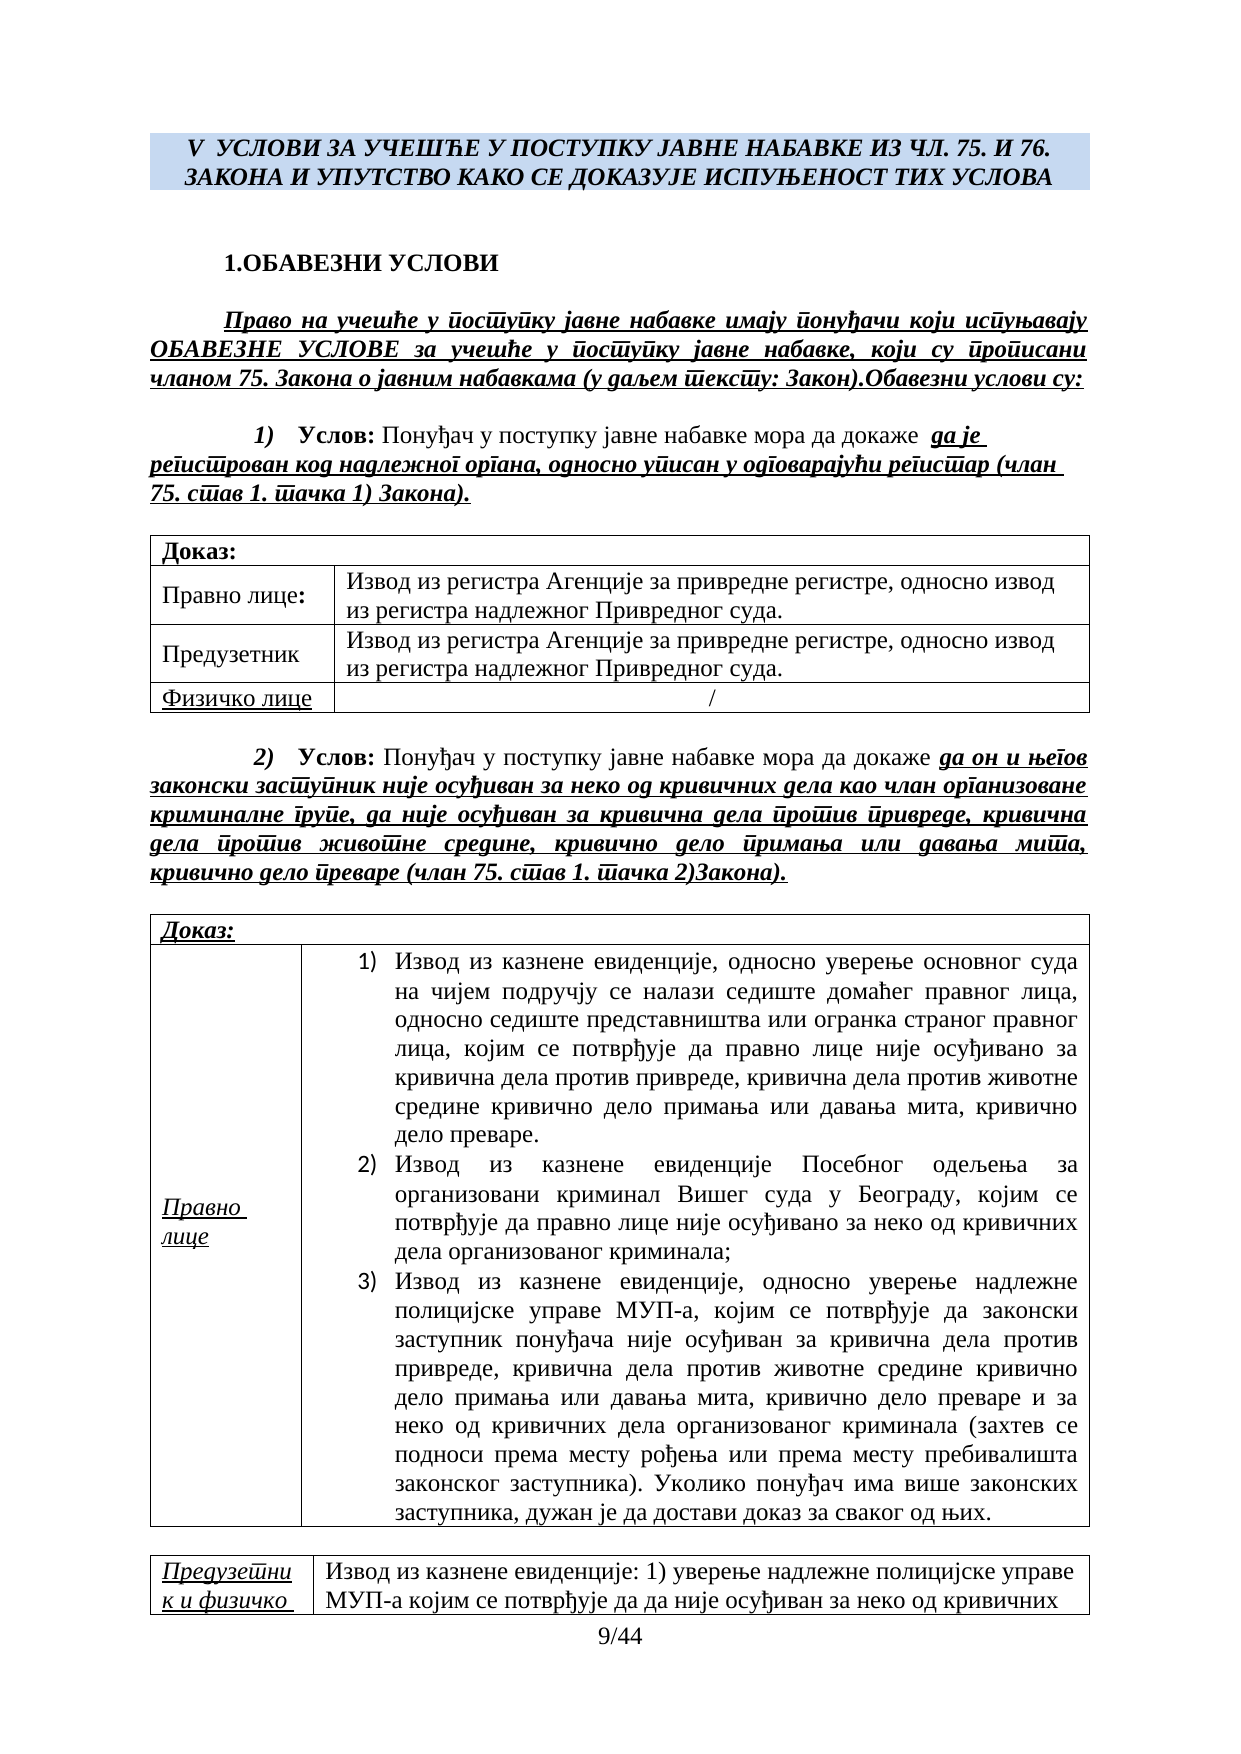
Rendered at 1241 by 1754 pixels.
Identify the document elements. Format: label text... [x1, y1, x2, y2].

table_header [314, 1556, 1089, 1614]
table_cell Извод из регистра Агенције за привредне регистре, односно извод из регистра надлежног Привредног суда. [335, 625, 1089, 682]
list Услов: Понуђач у поступку јавне набавке мора да докаже да је регистрован код надлежног органа, односно уписан у одговарајући регистар (члан 75. став 1. тачка 1) Закона). [150, 420, 1090, 507]
table_cell / [335, 683, 1089, 712]
table_cell Правно лице: [151, 566, 334, 624]
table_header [151, 1556, 313, 1614]
table_header Доказ: [151, 915, 1089, 944]
table_cell Правно лице [151, 945, 301, 1526]
table_header Доказ: [151, 536, 1089, 565]
list Услов: Понуђач у поступку јавне набавке мора да докаже да он и његов законски заступник није осуђиван за неко од кривичних дела као члан организоване криминалне групе, да није осуђиван за кривична дела против привреде, кривична дела против животне средине, кривично дело примања или давања мита, кривично дело преваре (члан 75. став 1. тачка 2)Закона). [150, 742, 1090, 886]
table_cell Извод из казнене евиденције, односно уверење основног суда на чијем подручју се налази седиште домаћег правног лица, односно седиште представништва или огранка страног правног лица, којим се потврђује да правно лице није осуђивано за кривична дела против привреде, кривична дела против животне средине кривично дело примања или давања мита, кривично дело преваре. Извод из казнене евиденције Посебног одељења за организовани криминал Вишег суда у Београду, којим се потврђује да правно лице није осуђивано за неко од кривичних дела организованог криминала; Извод из казнене евиденције, односно уверење надлежне полицијске управе МУП-а, којим се потврђује да законски заступник понуђача није осуђиван за кривична дела против привреде, кривична дела против животне средине кривично дело примања или давања мита, кривично дело преваре и за неко од кривичних дела организованог криминала (захтев се подноси према месту рођења или према месту пребивалишта законског заступника). Уколико понуђач има више законских заступника, дужан је да достави доказ за сваког од њих. [302, 945, 1089, 1526]
table_cell Извод из регистра Агенције за привредне регистре, односно извод из регистра надлежног Привредног суда. [335, 566, 1089, 624]
text Право на учешће у поступку јавне набавке имају понуђачи који испуњавају ОБАВЕЗНЕ УСЛОВЕ за учешће у поступку јавне набавке, који су прописани чланом 75. Закона о јавним набавкама (у даљем тексту: Закон).Обавезни услови су: [150, 305, 1090, 392]
text 1.ОБАВЕЗНИ УСЛОВИ [150, 248, 1090, 277]
table_cell Физичко лице [151, 683, 334, 712]
table_cell Предузетник [151, 625, 334, 682]
text V УСЛОВИ ЗА УЧЕШЋЕ У ПОСТУПКУ ЈАВНЕ НАБАВКЕ ИЗ ЧЛ. 75. И 76. ЗАКОНА И УПУТСТВО КАКО СЕ ДОКАЗУЈЕ ИСПУЊЕНОСТ ТИХ УСЛОВА [150, 133, 1090, 190]
